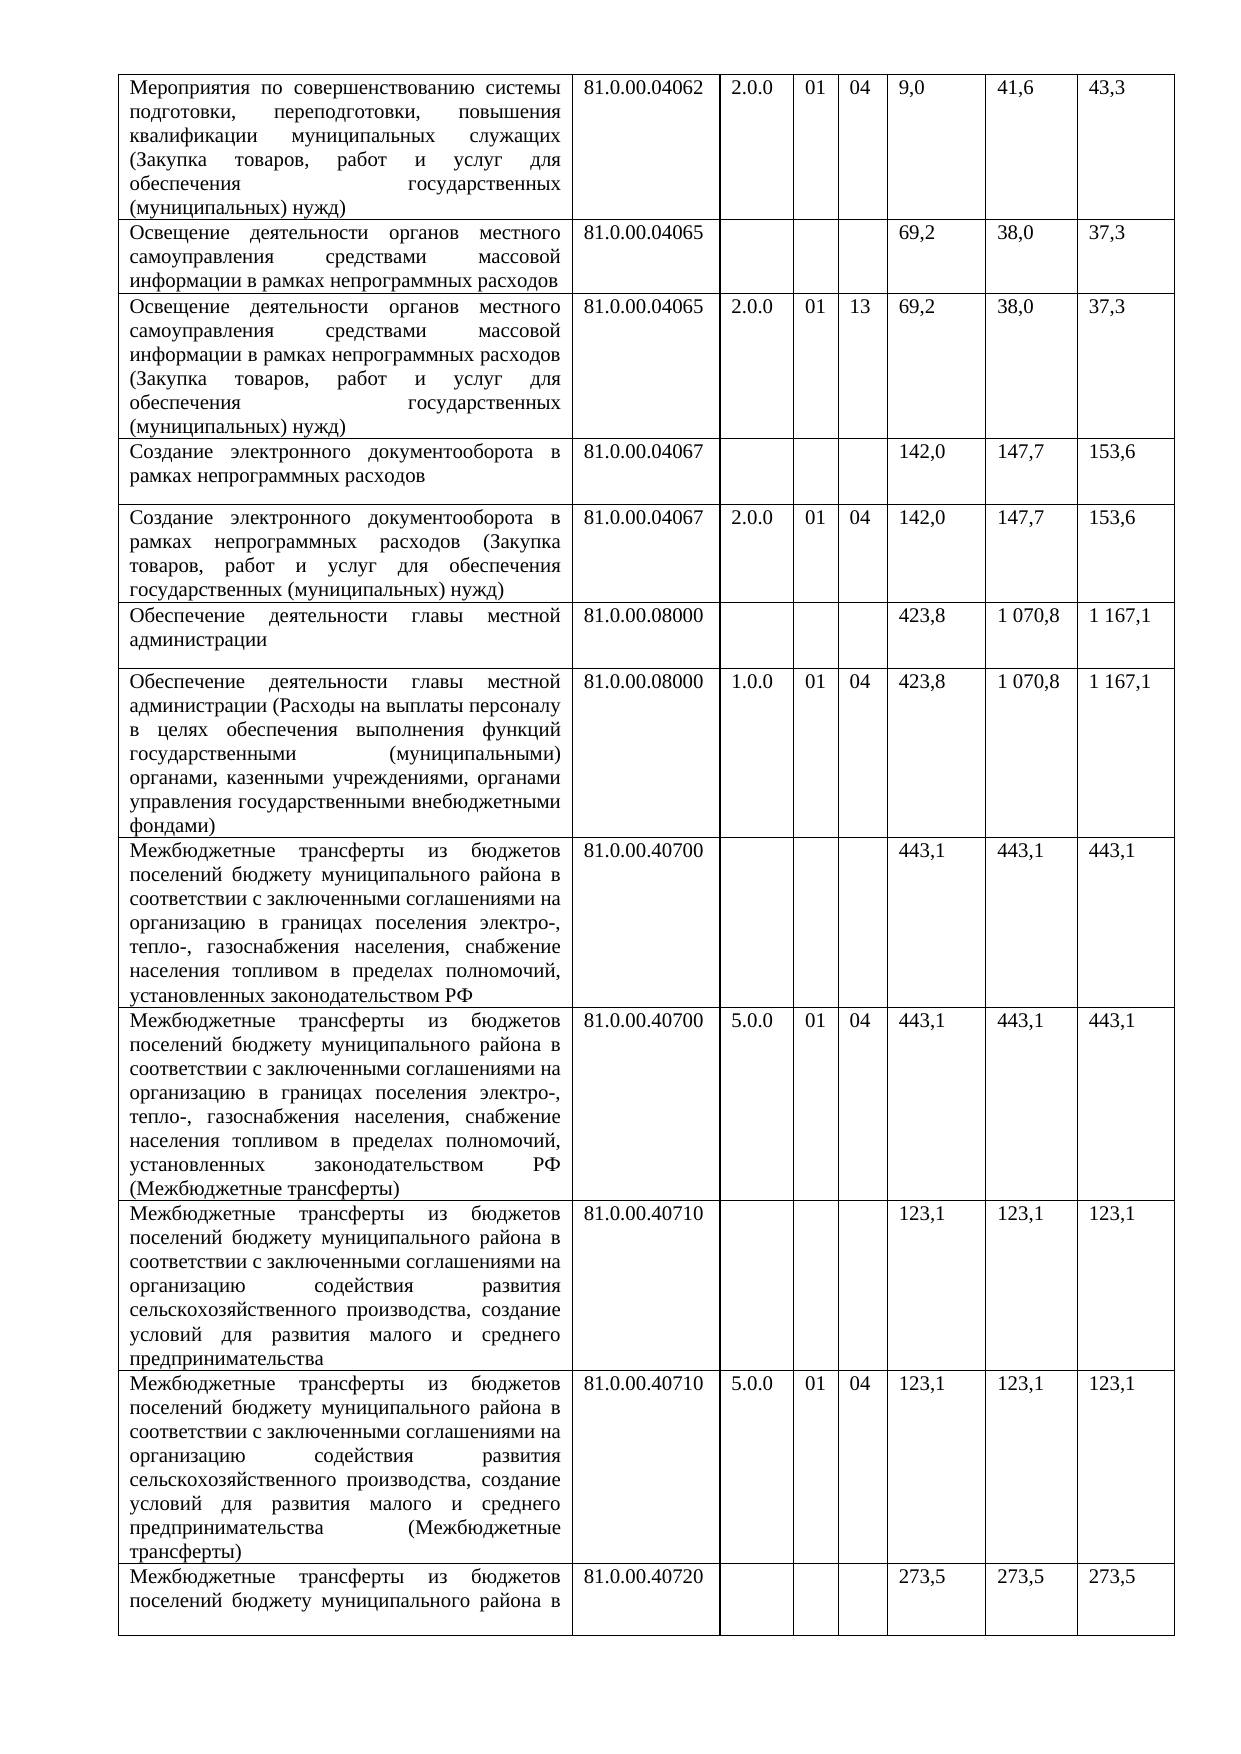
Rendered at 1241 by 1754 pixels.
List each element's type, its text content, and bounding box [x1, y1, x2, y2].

table_cell 423,8 [888, 669, 985, 837]
table_cell 153,6 [1078, 439, 1174, 503]
table_cell 2.0.0 [721, 505, 793, 602]
table_cell 37,3 [1078, 220, 1174, 292]
table_cell 273,5 [888, 1564, 985, 1635]
table_cell Создание электронного документооборота в рамках непрограммных расходов (Закупка товаров, работ и услуг для обеспечения государственных (муниципальных) нужд) [119, 505, 572, 602]
table_cell 443,1 [888, 838, 985, 1007]
table_cell 9,0 [888, 75, 985, 219]
table_cell [794, 1564, 838, 1635]
table_cell 1 167,1 [1078, 603, 1174, 668]
table_cell 81.0.00.08000 [573, 603, 719, 668]
table_cell [839, 439, 887, 503]
table_cell 81.0.00.40710 [573, 1201, 719, 1369]
table_cell 1 070,8 [986, 603, 1077, 668]
table_cell Межбюджетные трансферты из бюджетов поселений бюджету муниципального района в соответствии с заключенными соглашениями на организацию содействия развития сельскохозяйственного производства, создание условий для развития малого и среднего предпринимательства (Межбюджетные трансферты) [119, 1371, 572, 1563]
table_cell 142,0 [888, 439, 985, 503]
table_cell 13 [839, 294, 887, 438]
table_cell 2.0.0 [721, 75, 793, 219]
table_cell [839, 1564, 887, 1635]
table_cell 01 [794, 1371, 838, 1563]
table_cell 5.0.0 [721, 1008, 793, 1200]
table_cell 81.0.00.08000 [573, 669, 719, 837]
table_cell Освещение деятельности органов местного самоуправления средствами массовой информации в рамках непрограммных расходов [119, 220, 572, 292]
table_cell 01 [794, 505, 838, 602]
table_cell 37,3 [1078, 294, 1174, 438]
table_cell Мероприятия по совершенствованию системы подготовки, переподготовки, повышения квалификации муниципальных служащих (Закупка товаров, работ и услуг для обеспечения государственных (муниципальных) нужд) [119, 75, 572, 219]
table_cell 81.0.00.04067 [573, 439, 719, 503]
table_cell 123,1 [986, 1371, 1077, 1563]
table_cell 69,2 [888, 220, 985, 292]
table_cell 04 [839, 669, 887, 837]
table_cell 123,1 [986, 1201, 1077, 1369]
table_cell 81.0.00.04065 [573, 294, 719, 438]
table_cell [721, 1564, 793, 1635]
table_cell [839, 220, 887, 292]
table_cell 81.0.00.40700 [573, 838, 719, 1007]
table_cell 423,8 [888, 603, 985, 668]
table_cell Межбюджетные трансферты из бюджетов поселений бюджету муниципального района в соответствии с заключенными соглашениями на организацию в границах поселения электро-, тепло-, газоснабжения населения, снабжение населения топливом в пределах полномочий, установленных законодательством РФ (Межбюджетные трансферты) [119, 1008, 572, 1200]
table_cell 43,3 [1078, 75, 1174, 219]
table_cell 01 [794, 1008, 838, 1200]
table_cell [119, 1564, 572, 1635]
table_cell 38,0 [986, 294, 1077, 438]
table_cell [721, 1201, 793, 1369]
table_cell [839, 603, 887, 668]
table_cell Создание электронного документооборота в рамках непрограммных расходов [119, 439, 572, 503]
table_cell 443,1 [986, 1008, 1077, 1200]
table_cell [721, 220, 793, 292]
table_cell Межбюджетные трансферты из бюджетов поселений бюджету муниципального района в соответствии с заключенными соглашениями на организацию содействия развития сельскохозяйственного производства, создание условий для развития малого и среднего предпринимательства [119, 1201, 572, 1369]
table_cell Обеспечение деятельности главы местной администрации [119, 603, 572, 668]
table_cell 81.0.00.40720 [573, 1564, 719, 1635]
table_cell 04 [839, 1008, 887, 1200]
table_cell 273,5 [986, 1564, 1077, 1635]
table_cell 123,1 [1078, 1371, 1174, 1563]
table_cell 41,6 [986, 75, 1077, 219]
table_cell 81.0.00.40710 [573, 1371, 719, 1563]
table_cell Межбюджетные трансферты из бюджетов поселений бюджету муниципального района в соответствии с заключенными соглашениями на организацию в границах поселения электро-, тепло-, газоснабжения населения, снабжение населения топливом в пределах полномочий, установленных законодательством РФ [119, 838, 572, 1007]
table_cell 38,0 [986, 220, 1077, 292]
table_cell 81.0.00.40700 [573, 1008, 719, 1200]
table_cell [721, 439, 793, 503]
table_cell 81.0.00.04067 [573, 505, 719, 602]
table_cell 1.0.0 [721, 669, 793, 837]
table_cell [794, 603, 838, 668]
table_cell 153,6 [1078, 505, 1174, 602]
table_cell [794, 838, 838, 1007]
table_cell 443,1 [1078, 1008, 1174, 1200]
table_cell Обеспечение деятельности главы местной администрации (Расходы на выплаты персоналу в целях обеспечения выполнения функций государственными (муниципальными) органами, казенными учреждениями, органами управления государственными внебюджетными фондами) [119, 669, 572, 837]
table_cell 273,5 [1078, 1564, 1174, 1635]
table_cell 123,1 [888, 1201, 985, 1369]
table_cell 04 [839, 1371, 887, 1563]
table_cell [794, 220, 838, 292]
table_cell 2.0.0 [721, 294, 793, 438]
table_cell 81.0.00.04065 [573, 220, 719, 292]
table_cell 04 [839, 505, 887, 602]
table_cell 147,7 [986, 439, 1077, 503]
table_cell [794, 1201, 838, 1369]
table_cell [721, 838, 793, 1007]
table_cell 5.0.0 [721, 1371, 793, 1563]
table_cell 1 167,1 [1078, 669, 1174, 837]
table_cell 01 [794, 294, 838, 438]
table_cell 443,1 [888, 1008, 985, 1200]
table_cell [839, 1201, 887, 1369]
table_cell 123,1 [1078, 1201, 1174, 1369]
table_cell 01 [794, 669, 838, 837]
table_cell Освещение деятельности органов местного самоуправления средствами массовой информации в рамках непрограммных расходов (Закупка товаров, работ и услуг для обеспечения государственных (муниципальных) нужд) [119, 294, 572, 438]
table_cell 443,1 [986, 838, 1077, 1007]
table_cell [721, 603, 793, 668]
table_cell 142,0 [888, 505, 985, 602]
table_cell 123,1 [888, 1371, 985, 1563]
table_cell 04 [839, 75, 887, 219]
table_cell 01 [794, 75, 838, 219]
table_cell [794, 439, 838, 503]
table_cell 1 070,8 [986, 669, 1077, 837]
table_cell 81.0.00.04062 [573, 75, 719, 219]
table_cell 443,1 [1078, 838, 1174, 1007]
table_cell [839, 838, 887, 1007]
table_cell 69,2 [888, 294, 985, 438]
table_cell 147,7 [986, 505, 1077, 602]
